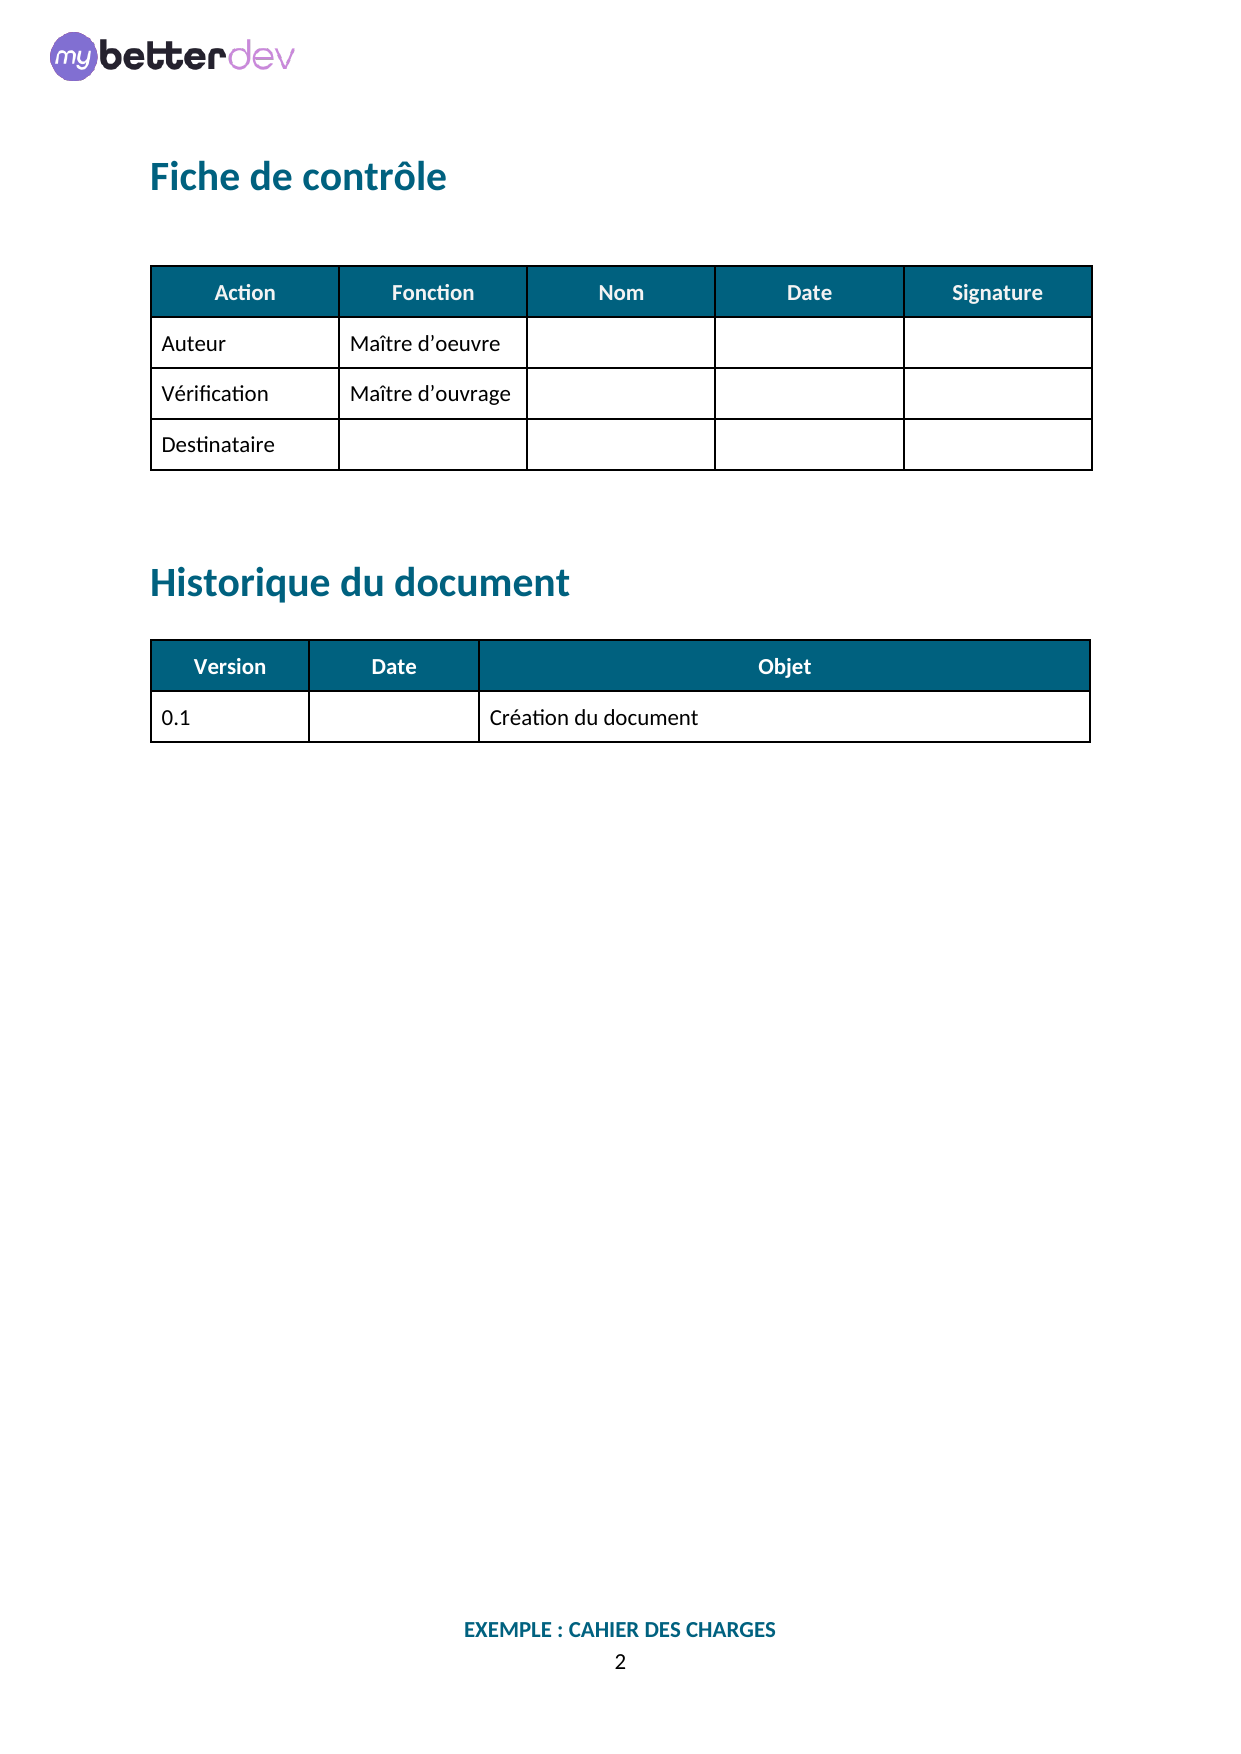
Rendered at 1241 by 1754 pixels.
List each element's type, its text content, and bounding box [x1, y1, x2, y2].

table_cell [905, 369, 1091, 418]
table_header Objet [480, 641, 1089, 690]
table_cell 0.1 [152, 692, 308, 741]
table_cell Auteur [152, 318, 338, 367]
table_cell [340, 420, 526, 469]
table_cell [716, 420, 903, 469]
table_cell Maître d’ouvrage [340, 369, 526, 418]
table_cell [528, 318, 714, 367]
table_cell [905, 318, 1091, 367]
table_header Fonction [340, 267, 526, 316]
table_header Action [152, 267, 338, 316]
table_header Signature [905, 267, 1091, 316]
table_cell [528, 369, 714, 418]
table_header Nom [528, 267, 714, 316]
table_header Date [310, 641, 478, 690]
table_cell [716, 369, 903, 418]
table_cell Destinataire [152, 420, 338, 469]
subtitle Fiche de contrôle [150, 150, 1090, 201]
table_cell Maître d’oeuvre [340, 318, 526, 367]
table_cell [905, 420, 1091, 469]
table_cell [716, 318, 903, 367]
table_cell Vérification [152, 369, 338, 418]
picture [50, 32, 295, 81]
table_cell [310, 692, 478, 741]
table_cell Création du document [480, 692, 1089, 741]
table_cell [528, 420, 714, 469]
table_header Version [152, 641, 308, 690]
table_header Date [716, 267, 903, 316]
subtitle Historique du document [150, 556, 1090, 607]
